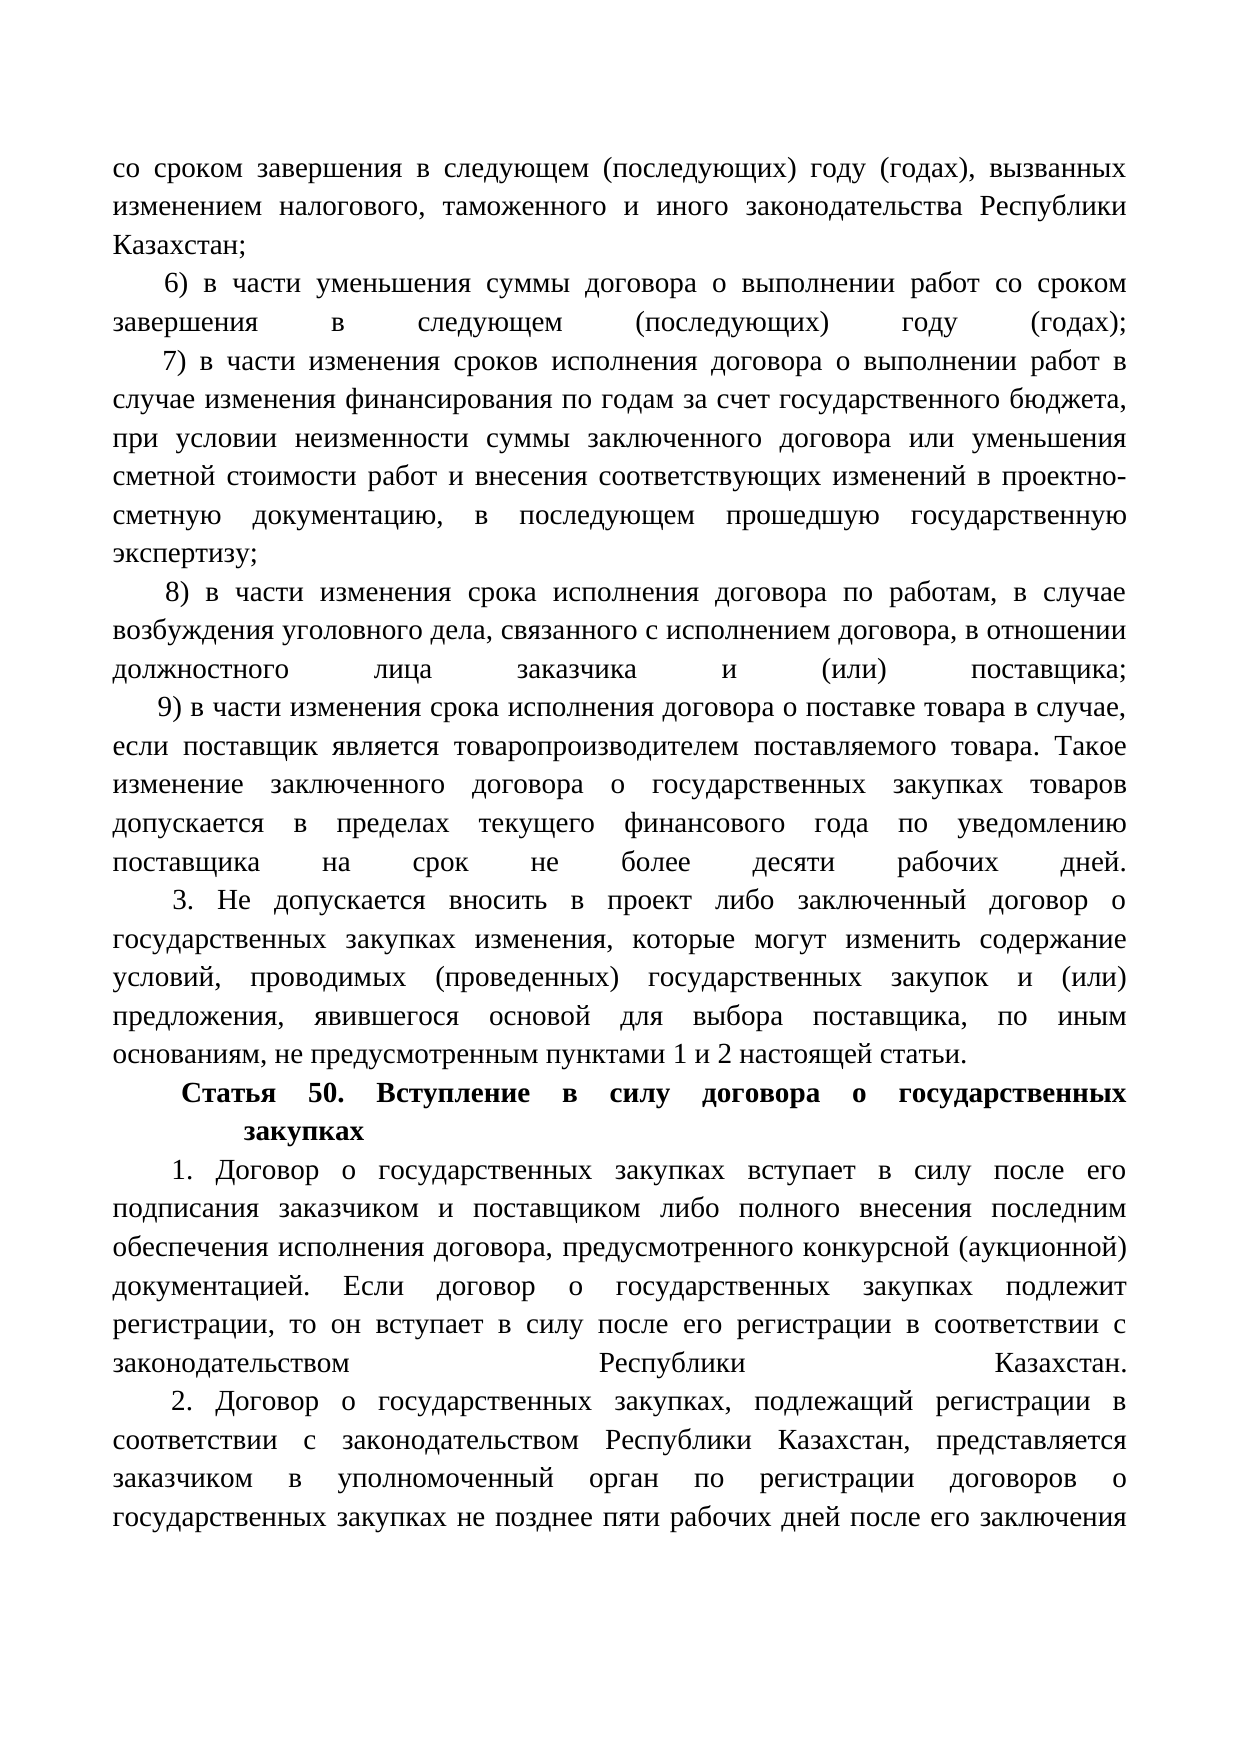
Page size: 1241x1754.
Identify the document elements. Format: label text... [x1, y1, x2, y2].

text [112, 150, 1128, 1070]
text Статья 50. Вступление в силу договора о государственных закупках [112, 1075, 1128, 1147]
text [112, 1152, 1128, 1532]
